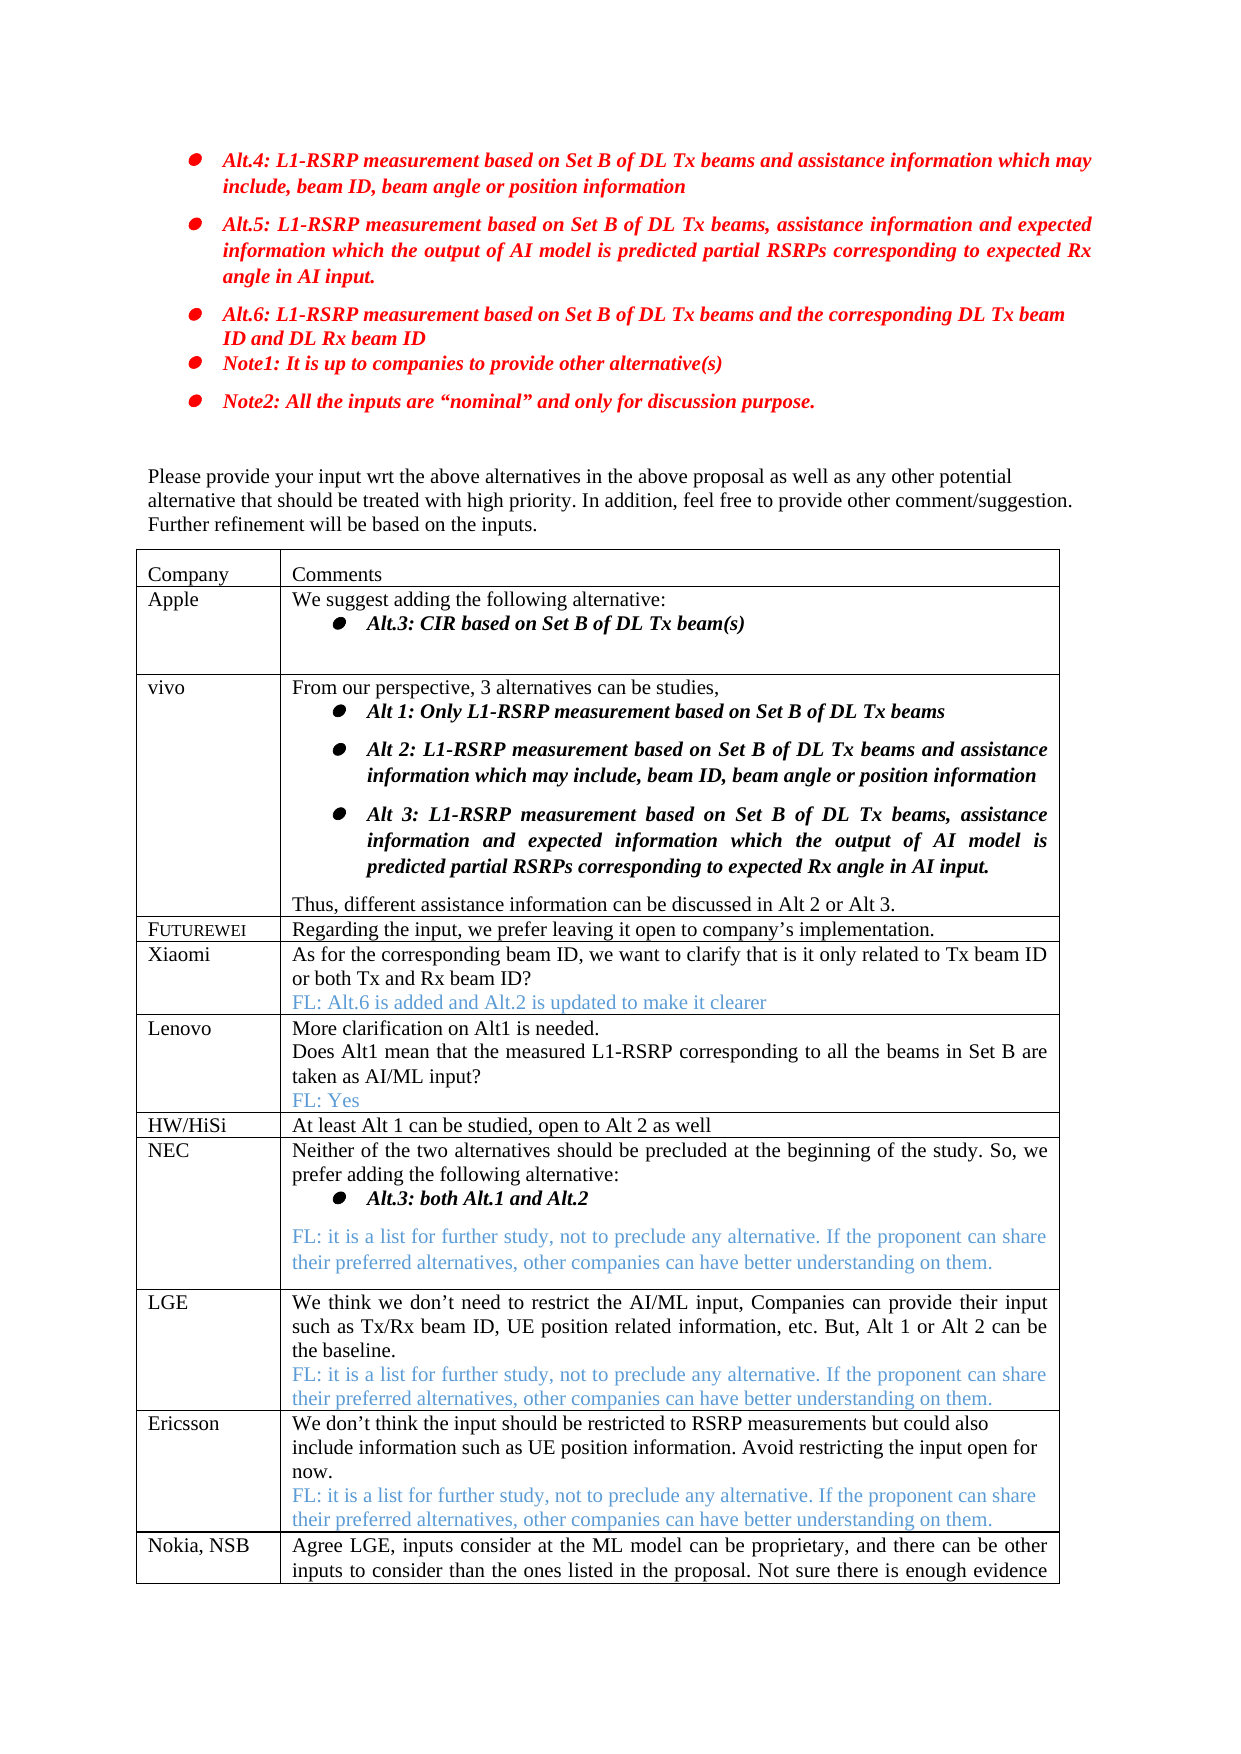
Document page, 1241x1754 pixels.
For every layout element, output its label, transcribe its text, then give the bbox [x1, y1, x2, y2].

table_cell We think we don’t need to restrict the AI/ML input, Companies can provide their input such as Tx/Rx beam ID, UE position related information, etc. But, Alt 1 or Alt 2 can be the baseline. FL: it is a list for further study, not to preclude any alternative. If the proponent can share their preferred alternatives, other companies can have better understanding on them. [281, 1290, 1059, 1410]
table_header Company [137, 550, 280, 586]
table_cell From our perspective, 3 alternatives can be studies, Alt 1: Only L1-RSRP measurement based on Set B of DL Tx beams Alt 2: L1-RSRP measurement based on Set B of DL Tx beams and assistance information which may include, beam ID, beam angle or position information Alt 3: L1-RSRP measurement based on Set B of DL Tx beams, assistance information and expected information which the output of AI model is predicted partial RSRPs corresponding to expected Rx angle in AI input. Thus, different assistance information can be discussed in Alt 2 or Alt 3. [281, 675, 1059, 916]
table_cell LGE [137, 1290, 280, 1410]
list Note1: It is up to companies to provide other alternative(s) [185, 350, 1093, 374]
list Alt.5: L1-RSRP measurement based on Set B of DL Tx beams, assistance information and expected information which the output of AI model is predicted partial RSRPs corresponding to expected Rx angle in AI input. [185, 212, 1093, 288]
table_cell At least Alt 1 can be studied, open to Alt 2 as well [281, 1113, 1059, 1137]
table_cell NEC [137, 1138, 280, 1289]
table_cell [281, 1533, 1059, 1582]
table_cell Neither of the two alternatives should be precluded at the beginning of the study. So, we prefer adding the following alternative: Alt.3: both Alt.1 and Alt.2 FL: it is a list for further study, not to preclude any alternative. If the proponent can share their preferred alternatives, other companies can have better understanding on them. [281, 1138, 1059, 1289]
list Alt.4: L1-RSRP measurement based on Set B of DL Tx beams and assistance information which may include, beam ID, beam angle or position information [185, 148, 1093, 198]
table_cell More clarification on Alt1 is needed. Does Alt1 mean that the measured L1-RSRP corresponding to all the beams in Set B are taken as AI/ML input? FL: Yes [281, 1015, 1059, 1112]
table_cell We suggest adding the following alternative: Alt.3: CIR based on Set B of DL Tx beam(s) [281, 587, 1059, 674]
table_cell HW/HiSi [137, 1113, 280, 1137]
table_cell Lenovo [137, 1015, 280, 1112]
table_cell Ericsson [137, 1411, 280, 1531]
table_cell As for the corresponding beam ID, we want to clarify that is it only related to Tx beam ID or both Tx and Rx beam ID? FL: Alt.6 is added and Alt.2 is updated to make it clearer [281, 942, 1059, 1014]
table_cell We don’t think the input should be restricted to RSRP measurements but could also include information such as UE position information. Avoid restricting the input open for now. FL: it is a list for further study, not to preclude any alternative. If the proponent can share their preferred alternatives, other companies can have better understanding on them. [281, 1411, 1059, 1531]
table_cell Apple [137, 587, 280, 674]
table_cell Xiaomi [137, 942, 280, 1014]
table_cell Futurewei [137, 917, 280, 941]
table_cell Nokia, NSB [137, 1533, 280, 1582]
table_cell Regarding the input, we prefer leaving it open to company’s implementation. [281, 917, 1059, 941]
text Please provide your input wrt the above alternatives in the above proposal as well as any other potential alternative that should be treated with high priority. In addition, feel free to provide other comment/suggestion. Further refinement will be based on the inputs. [148, 464, 1093, 536]
list Alt.6: L1-RSRP measurement based on Set B of DL Tx beams and the corresponding DL Tx beam ID and DL Rx beam ID [185, 302, 1093, 350]
list Note2: All the inputs are “nominal” and only for discussion purpose. [185, 389, 1093, 413]
table_header Comments [281, 550, 1059, 586]
table_cell vivo [137, 675, 280, 916]
